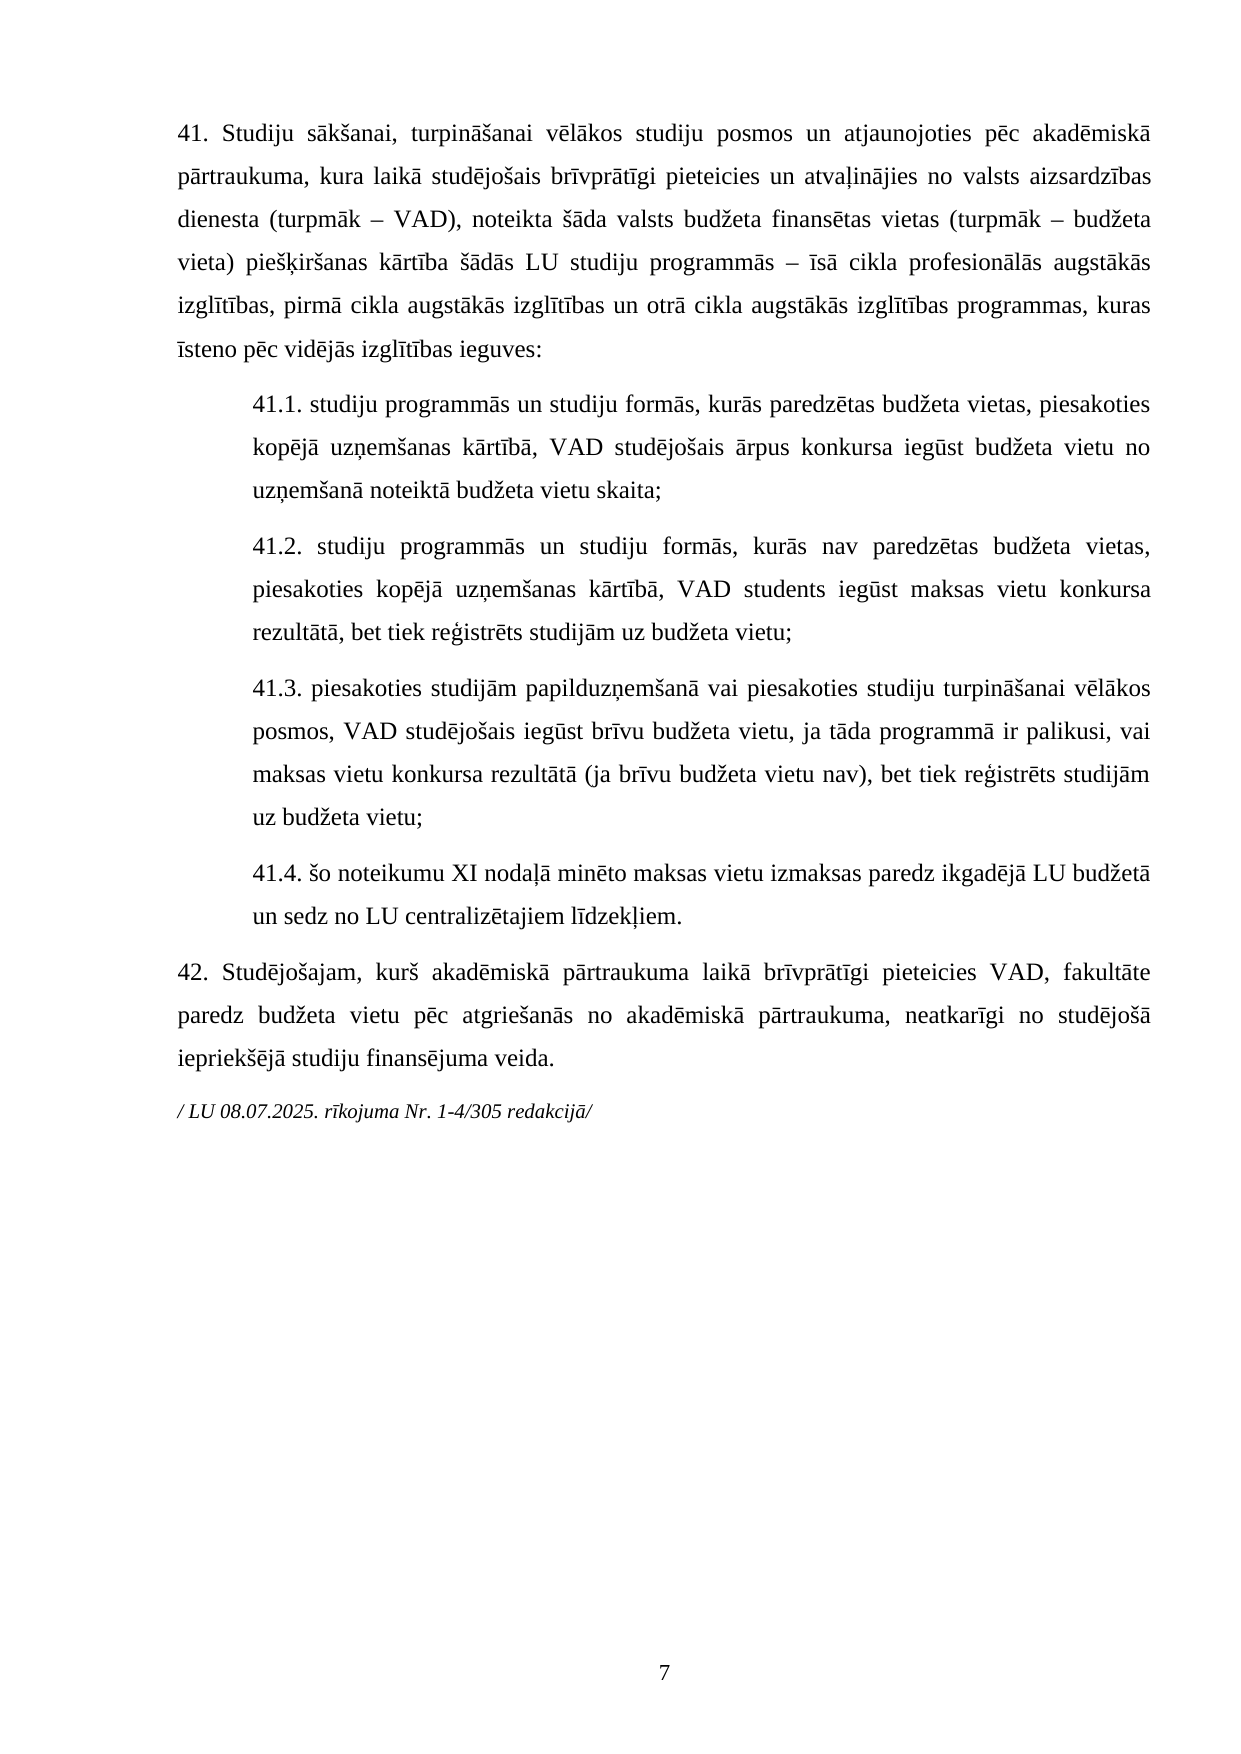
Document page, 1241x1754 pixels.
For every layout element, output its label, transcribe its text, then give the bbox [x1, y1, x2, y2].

text 41.2. studiju programmās un studiju formās, kurās nav paredzētas budžeta vietas, piesakoties kopējā uzņemšanas kārtībā, VAD students iegūst maksas vietu konkursa rezultātā, bet tiek reģistrēts studijām uz budžeta vietu; [252, 531, 1152, 646]
text 41.3. piesakoties studijām papilduzņemšanā vai piesakoties studiju turpināšanai vēlākos posmos, VAD studējošais iegūst brīvu budžeta vietu, ja tāda programmā ir palikusi, vai maksas vietu konkursa rezultātā (ja brīvu budžeta vietu nav), bet tiek reģistrēts studijām uz budžeta vietu; [252, 673, 1152, 831]
text 41.4. šo noteikumu XI nodaļā minēto maksas vietu izmaksas paredz ikgadējā LU budžetā un sedz no LU centralizētajiem līdzekļiem. [252, 858, 1152, 930]
text 42. Studējošajam, kurš akadēmiskā pārtraukuma laikā brīvprātīgi pieteicies VAD, fakultāte paredz budžeta vietu pēc atgriešanās no akadēmiskā pārtraukuma, neatkarīgi no studējošā iepriekšējā studiju finansējuma veida. [177, 957, 1152, 1072]
text / LU 08.07.2025. rīkojuma Nr. 1-4/305 redakcijā/ [177, 1099, 1152, 1123]
text 41.1. studiju programmās un studiju formās, kurās paredzētas budžeta vietas, piesakoties kopējā uzņemšanas kārtībā, VAD studējošais ārpus konkursa iegūst budžeta vietu no uzņemšanā noteiktā budžeta vietu skaita; [252, 389, 1152, 504]
text 41. Studiju sākšanai, turpināšanai vēlākos studiju posmos un atjaunojoties pēc akadēmiskā pārtraukuma, kura laikā studējošais brīvprātīgi pieteicies un atvaļinājies no valsts aizsardzības dienesta (turpmāk – VAD), noteikta šāda valsts budžeta finansētas vietas (turpmāk – budžeta vieta) piešķiršanas kārtība šādās LU studiju programmās – īsā cikla profesionālās augstākās izglītības, pirmā cikla augstākās izglītības un otrā cikla augstākās izglītības programmas, kuras īsteno pēc vidējās izglītības ieguves: [177, 118, 1152, 362]
